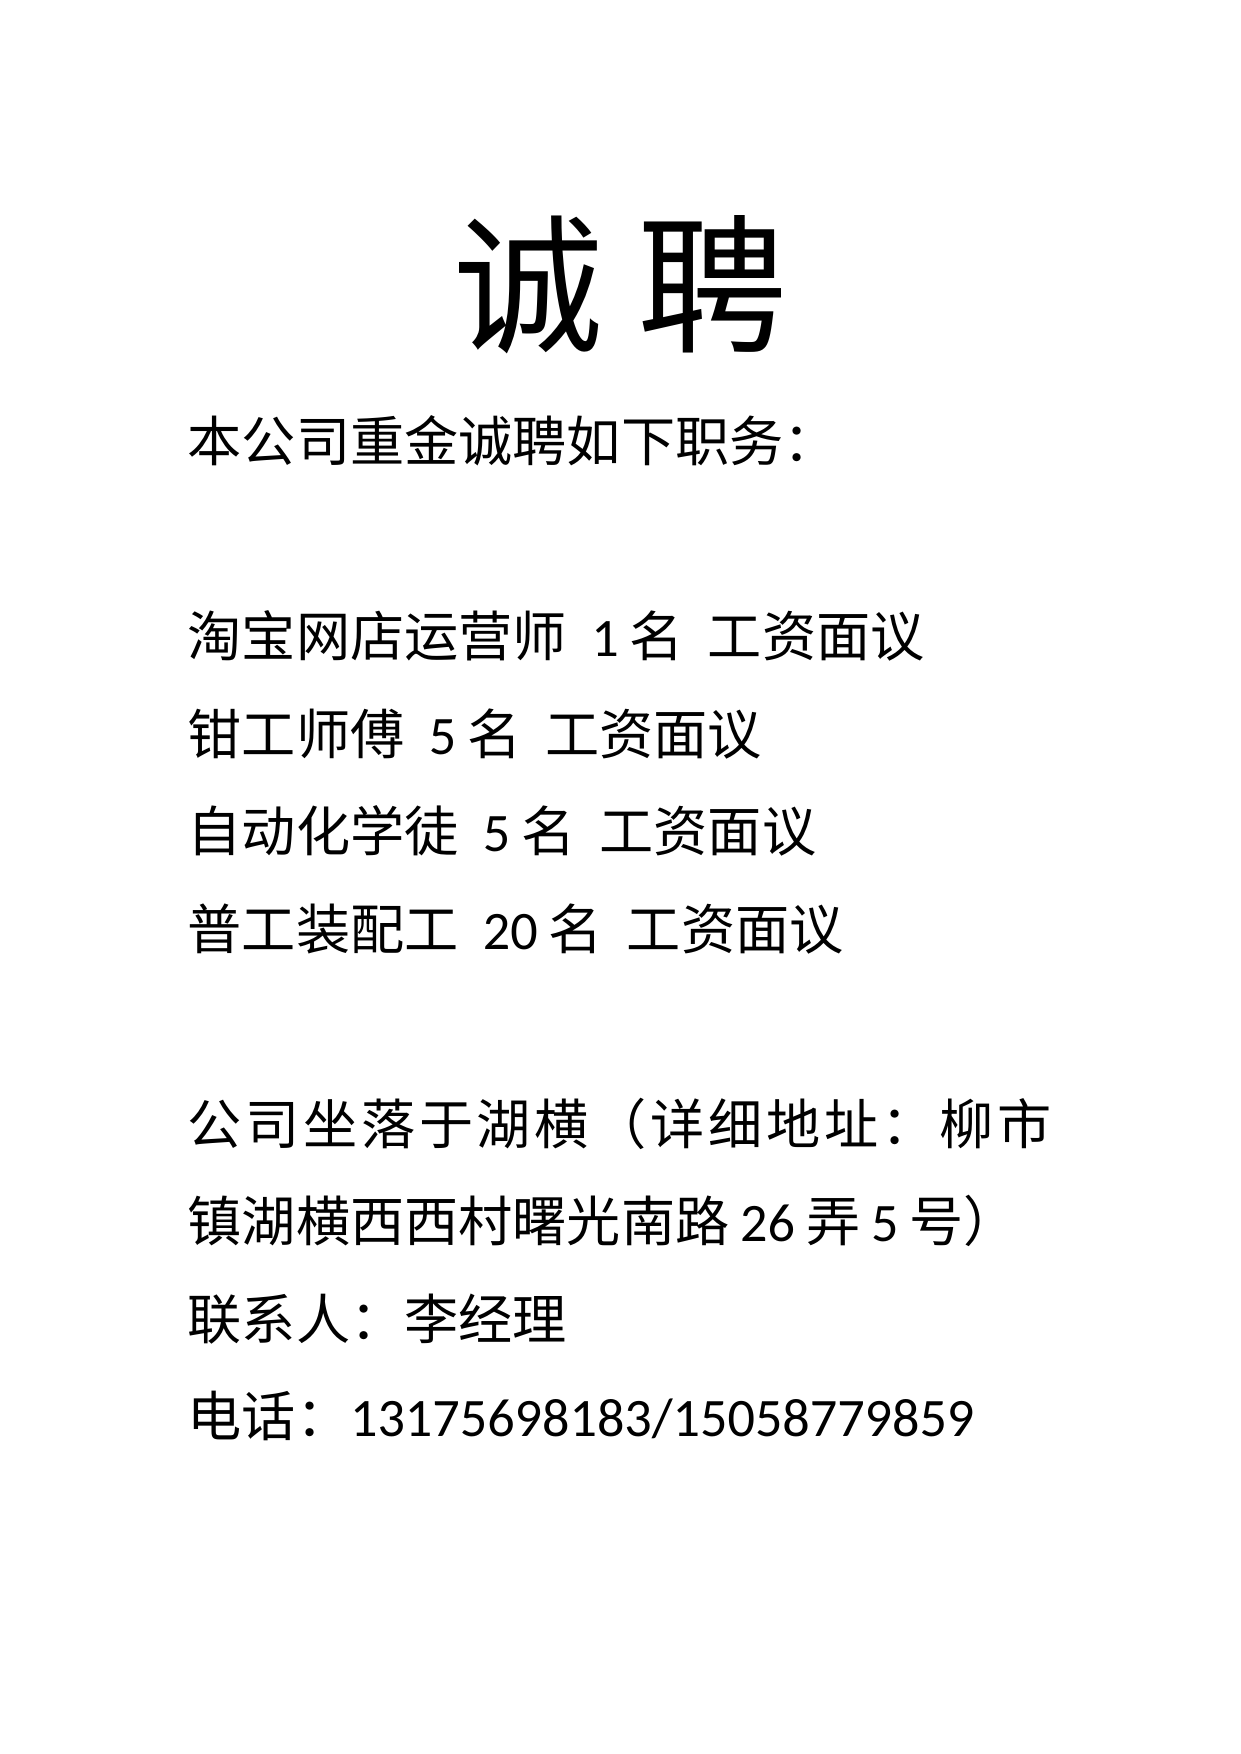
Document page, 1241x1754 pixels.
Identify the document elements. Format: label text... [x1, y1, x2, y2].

text 联系人：李经理 [187, 1267, 1053, 1364]
text 钳工师傅 5名 工资面议 [187, 682, 1053, 779]
text 本公司重金诚聘如下职务： [187, 389, 1053, 487]
text 自动化学徒 5名 工资面议 [187, 779, 1053, 877]
text 淘宝网店运营师 1名 工资面议 [187, 584, 1053, 682]
text 普工装配工 20名 工资面议 [187, 877, 1053, 974]
text 电话：13175698183/15058779859 [187, 1364, 1053, 1462]
text 公司坐落于湖横（详细地址：柳市镇湖横西西村曙光南路26弄5号） [187, 1072, 1053, 1267]
text 诚 聘 [187, 162, 1053, 389]
